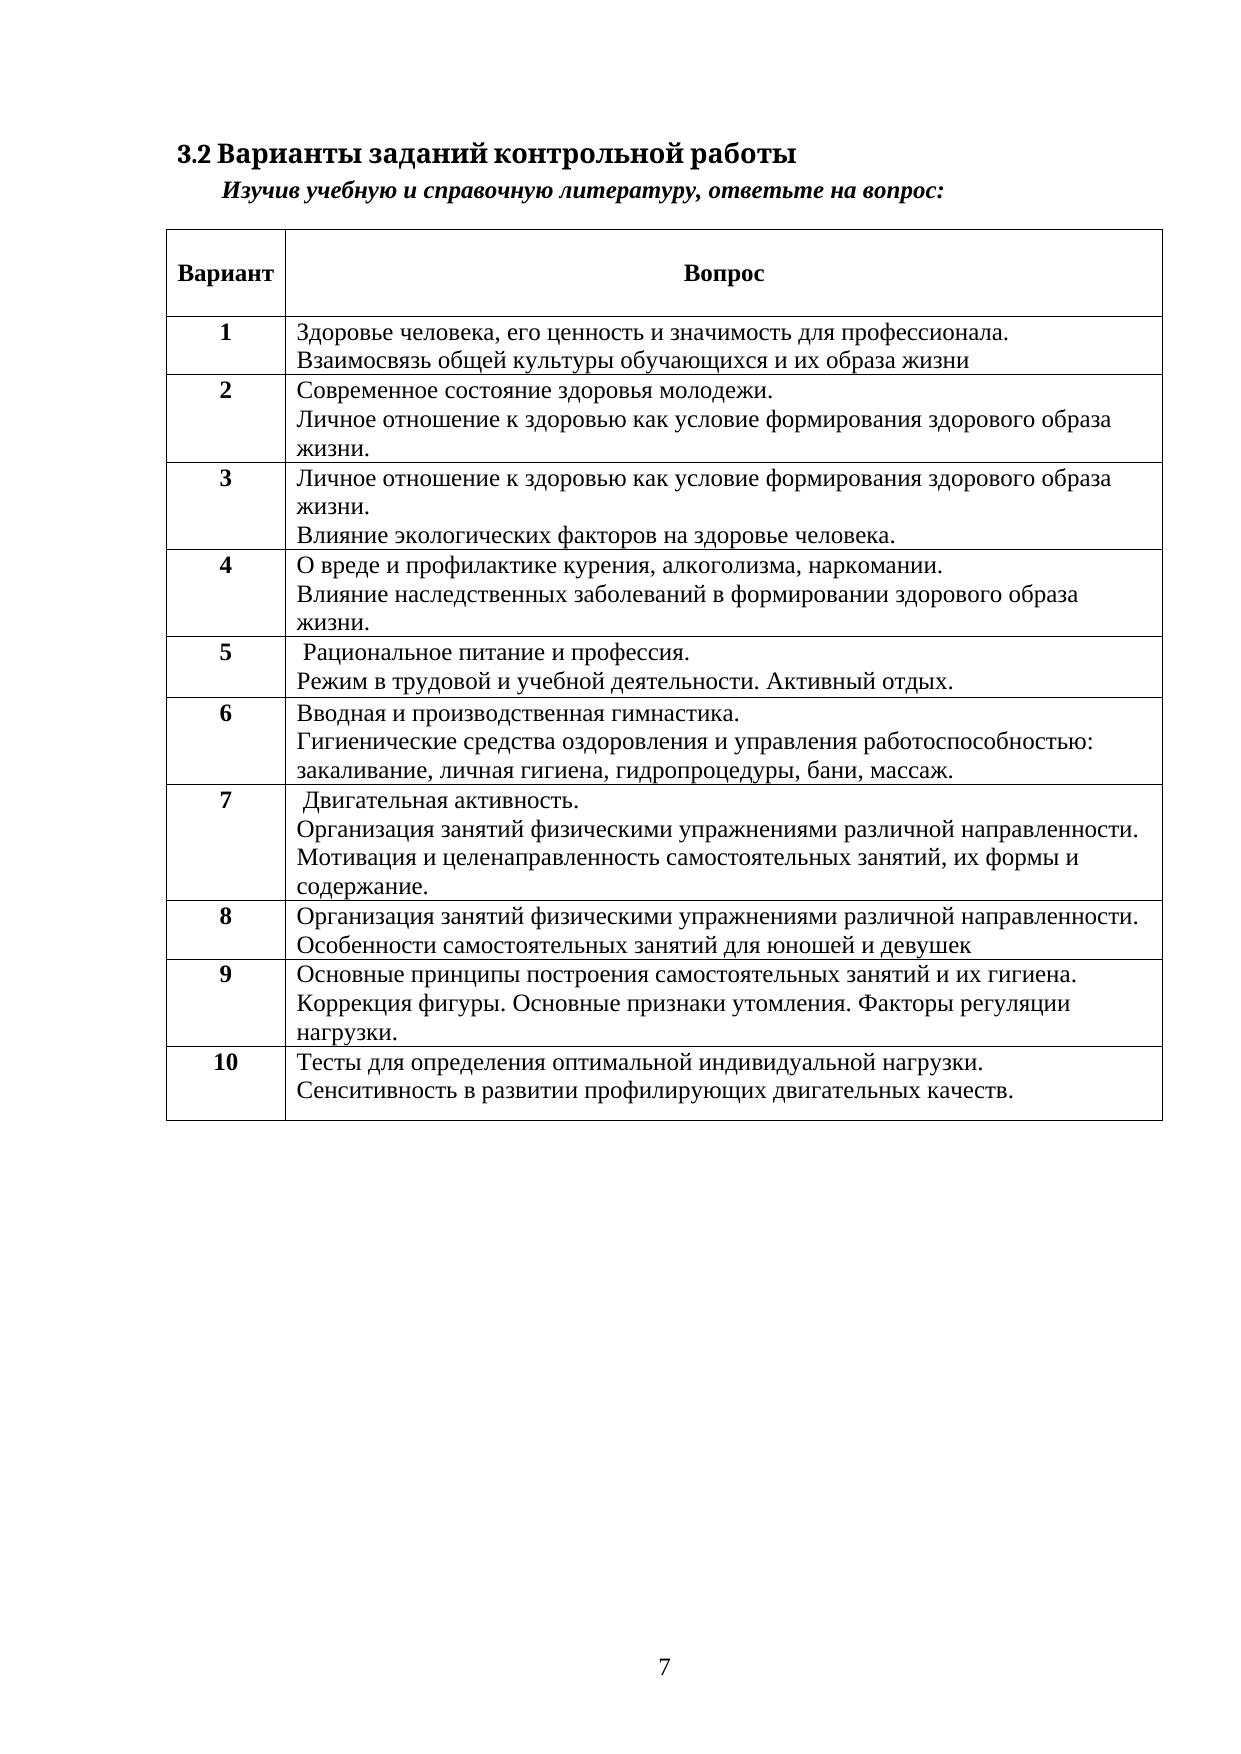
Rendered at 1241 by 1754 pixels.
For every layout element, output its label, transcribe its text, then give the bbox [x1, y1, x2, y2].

table_cell Здоровье человека, его ценность и значимость для профессионала. Взаимосвязь общей культуры обучающихся и их образа жизни [286, 317, 1162, 374]
table_cell О вреде и профилактике курения, алкоголизма, наркомании. Влияние наследственных заболеваний в формировании здорового образа жизни. [286, 550, 1162, 636]
table_cell 4 [167, 550, 285, 636]
table_cell Рациональное питание и профессия. Режим в трудовой и учебной деятельности. Активный отдых. [286, 637, 1162, 697]
table_cell Личное отношение к здоровью как условие формирования здорового образа жизни. Влияние экологических факторов на здоровье человека. [286, 463, 1162, 549]
subtitle 3.2 Варианты заданий контрольной работы [177, 139, 1152, 170]
table_cell 1 [167, 317, 285, 374]
table_cell Основные принципы построения самостоятельных занятий и их гигиена. Коррекция фигуры. Основные признаки утомления. Факторы регуляции нагрузки. [286, 960, 1162, 1046]
table_cell 10 [167, 1047, 285, 1120]
table_cell 9 [167, 960, 285, 1046]
table_header Вопрос [286, 230, 1162, 316]
table_cell 7 [167, 785, 285, 900]
table_cell Организация занятий физическими упражнениями различной направленности. Особенности самостоятельных занятий для юношей и девушек [286, 901, 1162, 958]
table_cell Тесты для определения оптимальной индивидуальной нагрузки. Сенситивность в развитии профилирующих двигательных качеств. [286, 1047, 1162, 1120]
table_cell Современное состояние здоровья молодежи. Личное отношение к здоровью как условие формирования здорового образа жизни. [286, 375, 1162, 462]
table_cell 2 [167, 375, 285, 462]
table_cell Двигательная активность. Организация занятий физическими упражнениями различной направленности. Мотивация и целенаправленность самостоятельных занятий, их формы и содержание. [286, 785, 1162, 900]
table_cell 5 [167, 637, 285, 697]
table_cell Вводная и производственная гимнастика. Гигиенические средства оздоровления и управления работоспособностью: закаливание, личная гигиена, гидропроцедуры, бани, массаж. [286, 698, 1162, 784]
table_cell 8 [167, 901, 285, 958]
table_cell 6 [167, 698, 285, 784]
table_header Вариант [167, 230, 285, 316]
table_cell 3 [167, 463, 285, 549]
text Изучив учебную и справочную литературу, ответьте на вопрос: [162, 175, 1152, 203]
